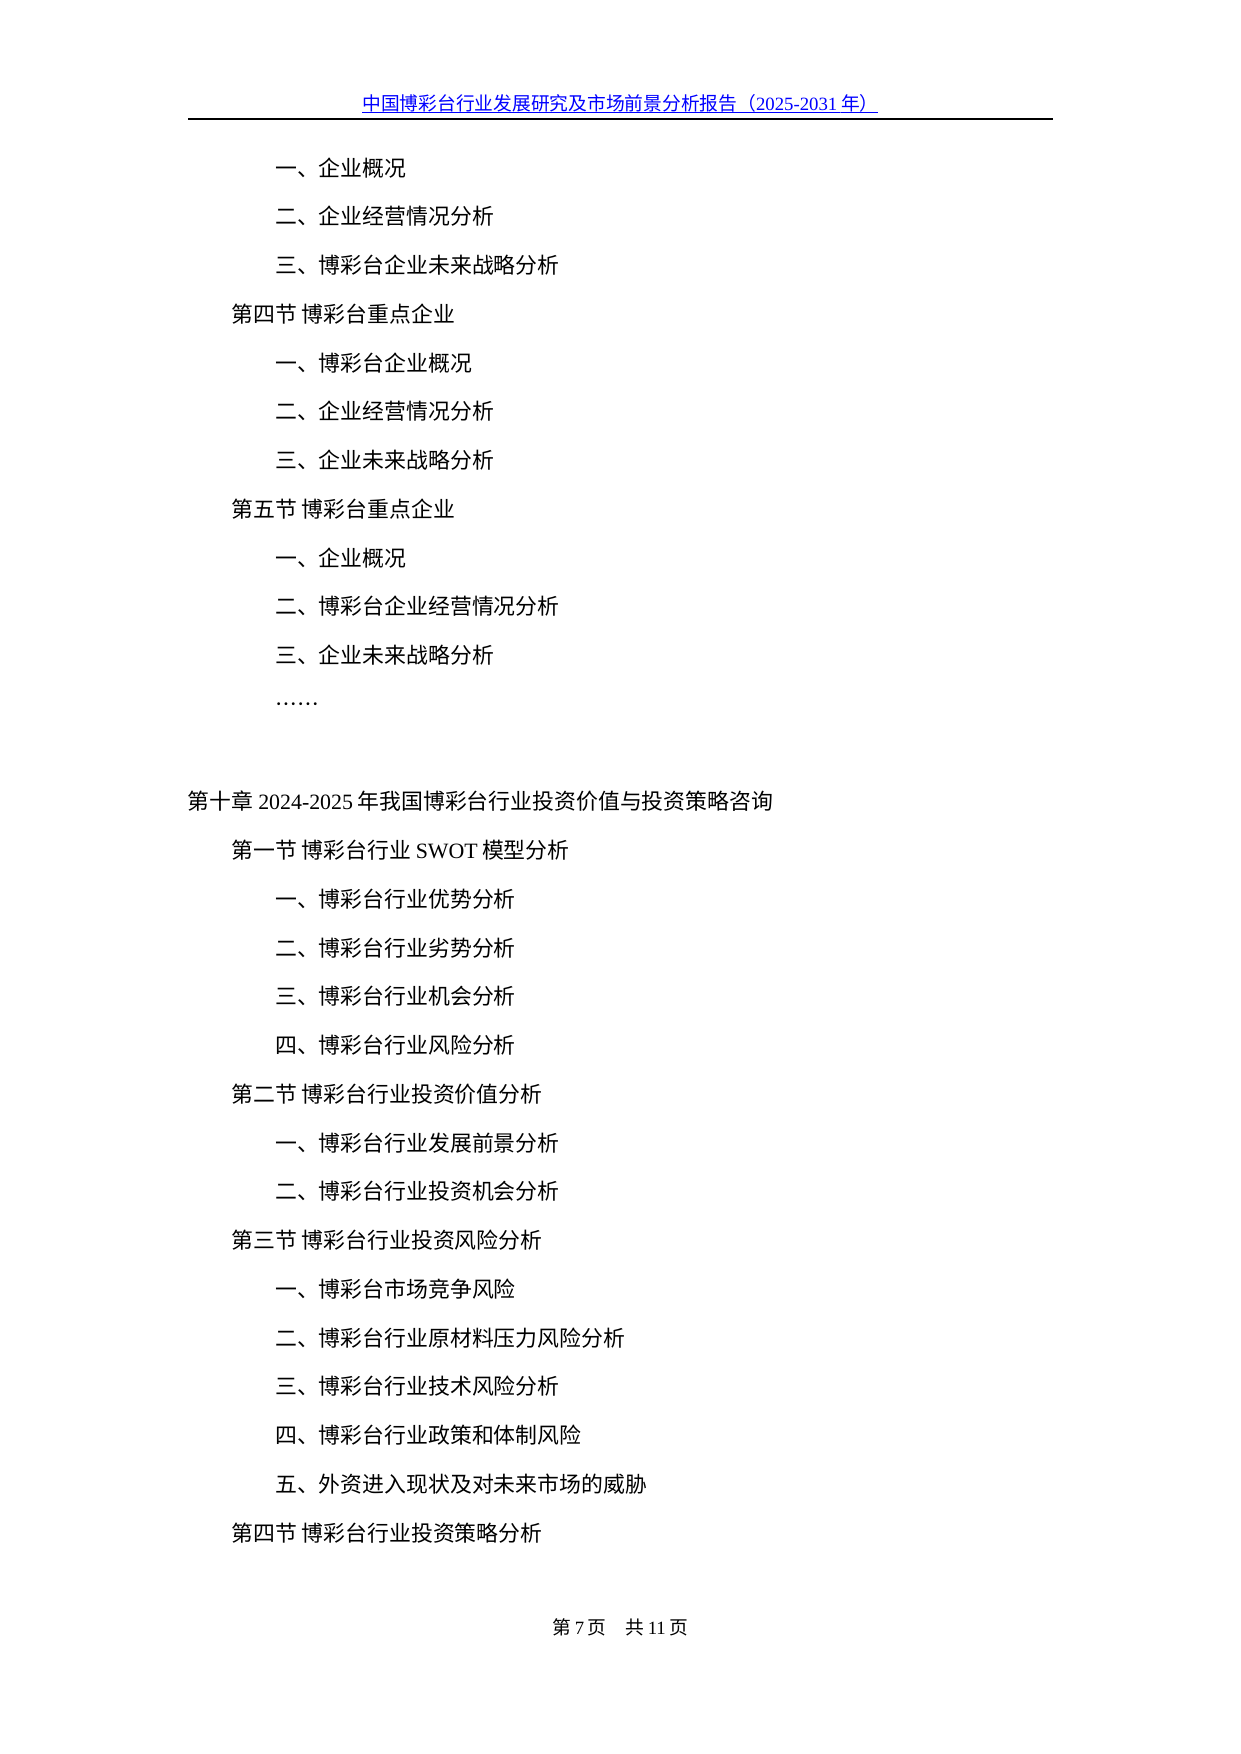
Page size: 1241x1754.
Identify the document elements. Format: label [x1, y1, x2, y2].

text [187, 150, 1053, 1548]
